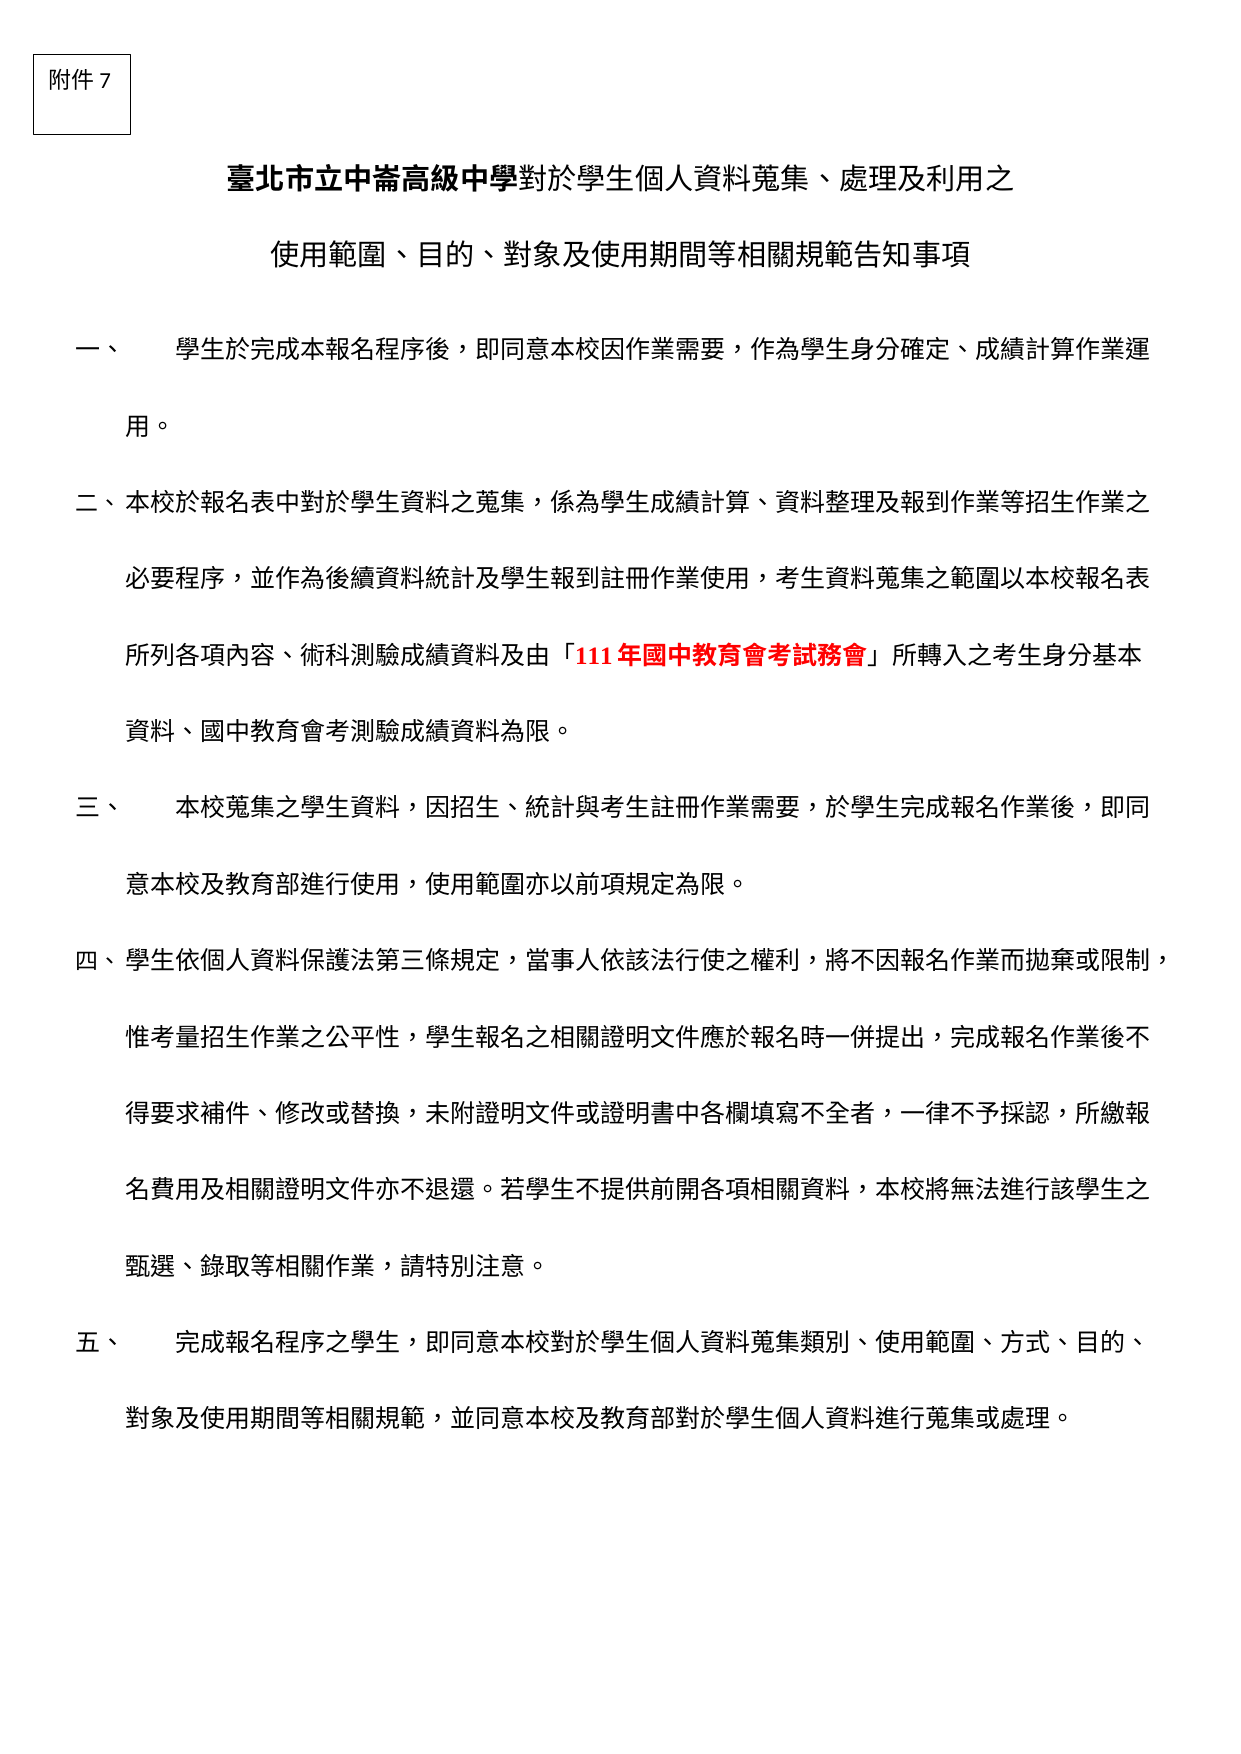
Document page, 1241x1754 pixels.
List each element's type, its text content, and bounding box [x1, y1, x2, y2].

list 學生於完成本報名程序後，即同意本校因作業需要，作為學生身分確定、成績計算作業運用。 [75, 310, 1165, 462]
list 完成報名程序之學生，即同意本校對於學生個人資料蒐集類別、使用範圍、方式、目的、對象及使用期間等相關規範，並同意本校及教育部對於學生個人資料進行蒐集或處理。 [75, 1302, 1165, 1455]
list 本校於報名表中對於學生資料之蒐集，係為學生成績計算、資料整理及報到作業等招生作業之必要程序，並作為後續資料統計及學生報到註冊作業使用，考生資料蒐集之範圍以本校報名表所列各項內容、術科測驗成績資料及由「111年國中教育會考試務會」所轉入之考生身分基本資料、國中教育會考測驗成績資料為限。 [75, 462, 1165, 768]
list 學生依個人資料保護法第三條規定，當事人依該法行使之權利，將不因報名作業而拋棄或限制，惟考量招生作業之公平性，學生報名之相關證明文件應於報名時一併提出，完成報名作業後不得要求補件、修改或替換，未附證明文件或證明書中各欄填寫不全者，一律不予採認，所繳報名費用及相關證明文件亦不退還。若學生不提供前開各項相關資料，本校將無法進行該學生之甄選、錄取等相關作業，請特別注意。 [75, 921, 1165, 1302]
text 使用範圍、目的、對象及使用期間等相關規範告知事項 [75, 215, 1165, 291]
list 本校蒐集之學生資料，因招生、統計與考生註冊作業需要，於學生完成報名作業後，即同意本校及教育部進行使用，使用範圍亦以前項規定為限。 [75, 768, 1165, 921]
text 臺北市立中崙高級中學對於學生個人資料蒐集、處理及利用之 [75, 138, 1165, 215]
